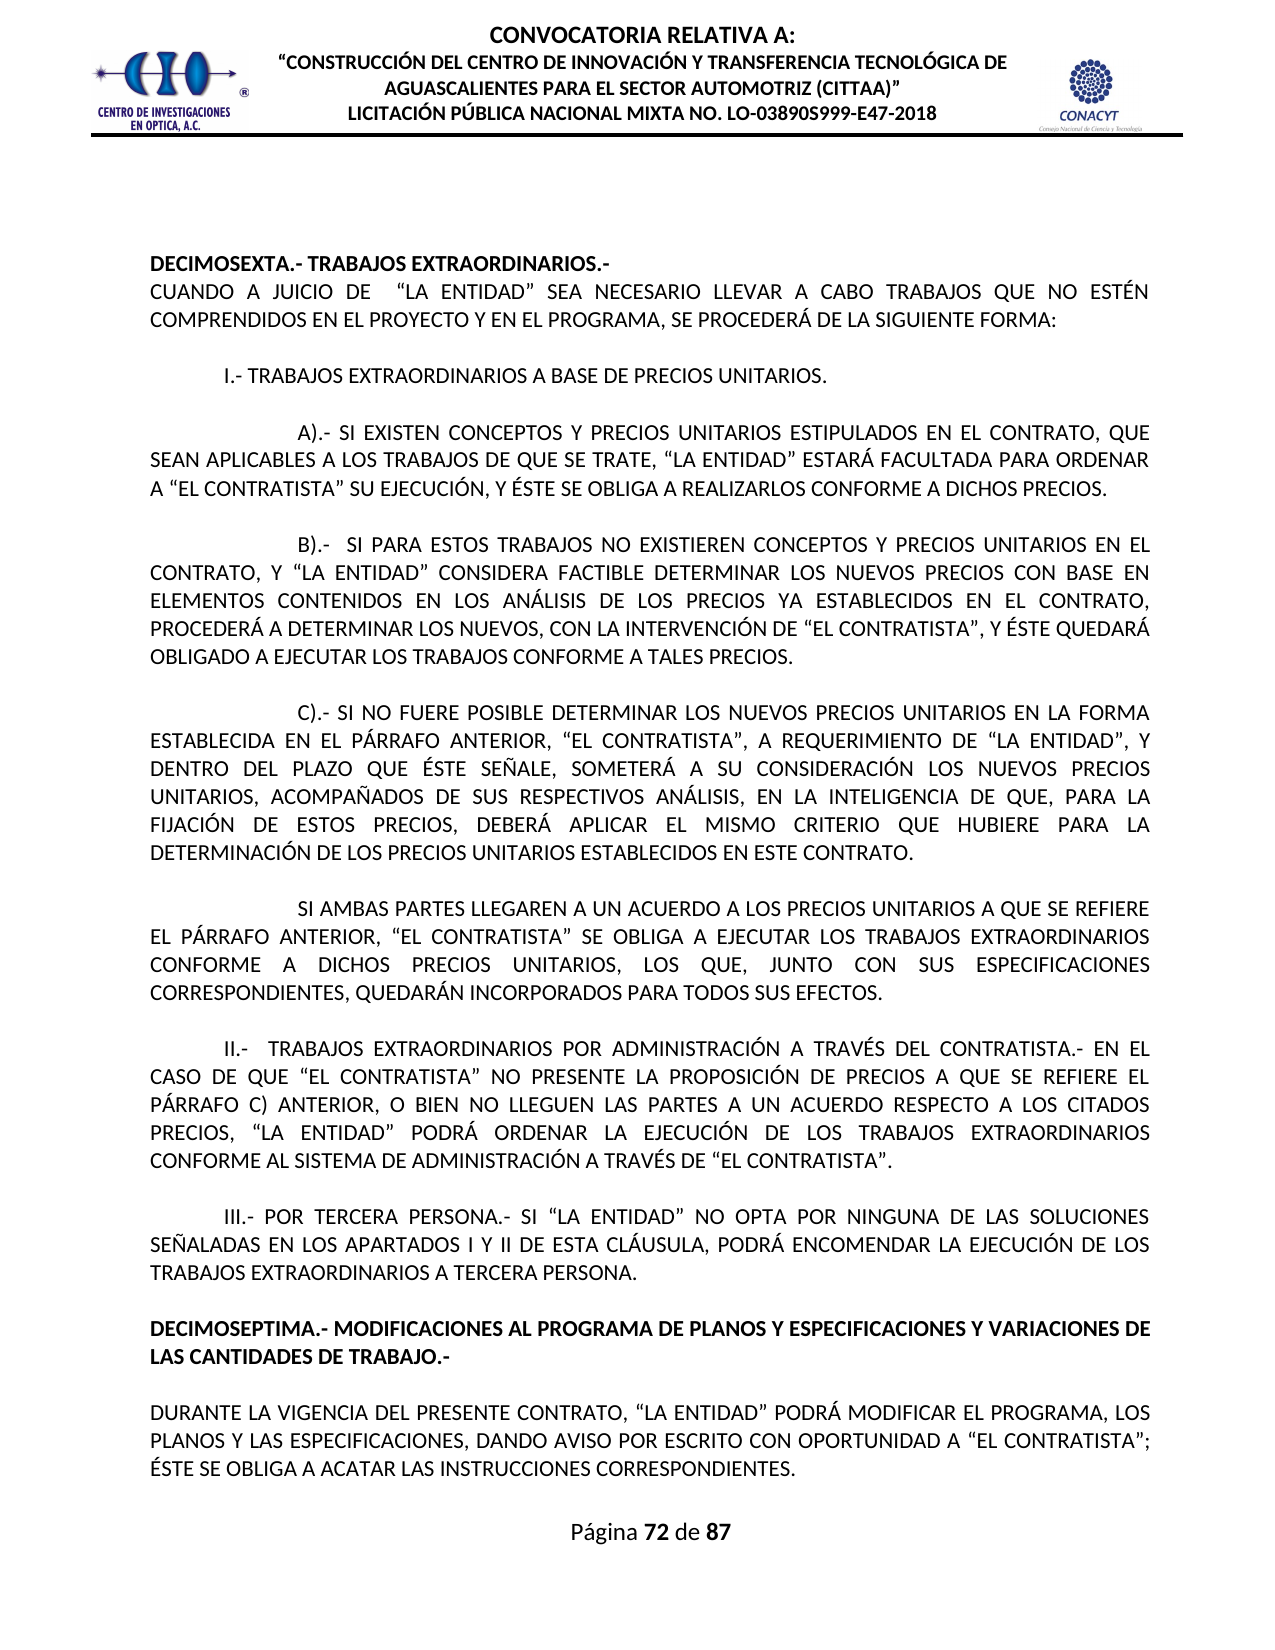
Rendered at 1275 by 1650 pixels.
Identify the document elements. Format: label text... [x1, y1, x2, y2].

text II.- TRABAJOS EXTRAORDINARIOS POR ADMINISTRACIÓN A TRAVÉS DEL CONTRATISTA.- EN EL CASO DE QUE “EL CONTRATISTA” NO PRESENTE LA PROPOSICIÓN DE PRECIOS A QUE SE REFIERE EL PÁRRAFO C) ANTERIOR, O BIEN NO LLEGUEN LAS PARTES A UN ACUERDO RESPECTO A LOS CITADOS PRECIOS, “LA ENTIDAD” PODRÁ ORDENAR LA EJECUCIÓN DE LOS TRABAJOS EXTRAORDINARIOS CONFORME AL SISTEMA DE ADMINISTRACIÓN A TRAVÉS DE “EL CONTRATISTA”. [150, 1034, 1152, 1174]
text A).- SI EXISTEN CONCEPTOS Y PRECIOS UNITARIOS ESTIPULADOS EN EL CONTRATO, QUE SEAN APLICABLES A LOS TRABAJOS DE QUE SE TRATE, “LA ENTIDAD” ESTARÁ FACULTADA PARA ORDENAR A “EL CONTRATISTA” SU EJECUCIÓN, Y ÉSTE SE OBLIGA A REALIZARLOS CONFORME A DICHOS PRECIOS. [150, 418, 1152, 502]
text CUANDO A JUICIO DE “LA ENTIDAD” SEA NECESARIO LLEVAR A CABO TRABAJOS QUE NO ESTÉN COMPRENDIDOS EN EL PROYECTO Y EN EL PROGRAMA, SE PROCEDERÁ DE LA SIGUIENTE FORMA: [150, 277, 1152, 333]
text B).- SI PARA ESTOS TRABAJOS NO EXISTIEREN CONCEPTOS Y PRECIOS UNITARIOS EN EL CONTRATO, Y “LA ENTIDAD” CONSIDERA FACTIBLE DETERMINAR LOS NUEVOS PRECIOS CON BASE EN ELEMENTOS CONTENIDOS EN LOS ANÁLISIS DE LOS PRECIOS YA ESTABLECIDOS EN EL CONTRATO, PROCEDERÁ A DETERMINAR LOS NUEVOS, CON LA INTERVENCIÓN DE “EL CONTRATISTA”, Y ÉSTE QUEDARÁ OBLIGADO A EJECUTAR LOS TRABAJOS CONFORME A TALES PRECIOS. [150, 530, 1152, 670]
text DECIMOSEPTIMA.- MODIFICACIONES AL PROGRAMA DE PLANOS Y ESPECIFICACIONES Y VARIACIONES DE LAS CANTIDADES DE TRABAJO.- [150, 1314, 1152, 1370]
text SI AMBAS PARTES LLEGAREN A UN ACUERDO A LOS PRECIOS UNITARIOS A QUE SE REFIERE EL PÁRRAFO ANTERIOR, “EL CONTRATISTA” SE OBLIGA A EJECUTAR LOS TRABAJOS EXTRAORDINARIOS CONFORME A DICHOS PRECIOS UNITARIOS, LOS QUE, JUNTO CON SUS ESPECIFICACIONES CORRESPONDIENTES, QUEDARÁN INCORPORADOS PARA TODOS SUS EFECTOS. [150, 894, 1152, 1006]
picture [1036, 59, 1143, 132]
text III.- POR TERCERA PERSONA.- SI “LA ENTIDAD” NO OPTA POR NINGUNA DE LAS SOLUCIONES SEÑALADAS EN LOS APARTADOS I Y II DE ESTA CLÁUSULA, PODRÁ ENCOMENDAR LA EJECUCIÓN DE LOS TRABAJOS EXTRAORDINARIOS A TERCERA PERSONA. [150, 1202, 1152, 1286]
text DURANTE LA VIGENCIA DEL PRESENTE CONTRATO, “LA ENTIDAD” PODRÁ MODIFICAR EL PROGRAMA, LOS PLANOS Y LAS ESPECIFICACIONES, DANDO AVISO POR ESCRITO CON OPORTUNIDAD A “EL CONTRATISTA”; ÉSTE SE OBLIGA A ACATAR LAS INSTRUCCIONES CORRESPONDIENTES. [150, 1398, 1152, 1482]
text I.- TRABAJOS EXTRAORDINARIOS A BASE DE PRECIOS UNITARIOS. [150, 362, 1152, 389]
picture [91, 50, 249, 132]
text DECIMOSEXTA.- TRABAJOS EXTRAORDINARIOS.- [150, 249, 1152, 277]
text C).- SI NO FUERE POSIBLE DETERMINAR LOS NUEVOS PRECIOS UNITARIOS EN LA FORMA ESTABLECIDA EN EL PÁRRAFO ANTERIOR, “EL CONTRATISTA”, A REQUERIMIENTO DE “LA ENTIDAD”, Y DENTRO DEL PLAZO QUE ÉSTE SEÑALE, SOMETERÁ A SU CONSIDERACIÓN LOS NUEVOS PRECIOS UNITARIOS, ACOMPAÑADOS DE SUS RESPECTIVOS ANÁLISIS, EN LA INTELIGENCIA DE QUE, PARA LA FIJACIÓN DE ESTOS PRECIOS, DEBERÁ APLICAR EL MISMO CRITERIO QUE HUBIERE PARA LA DETERMINACIÓN DE LOS PRECIOS UNITARIOS ESTABLECIDOS EN ESTE CONTRATO. [150, 698, 1152, 866]
